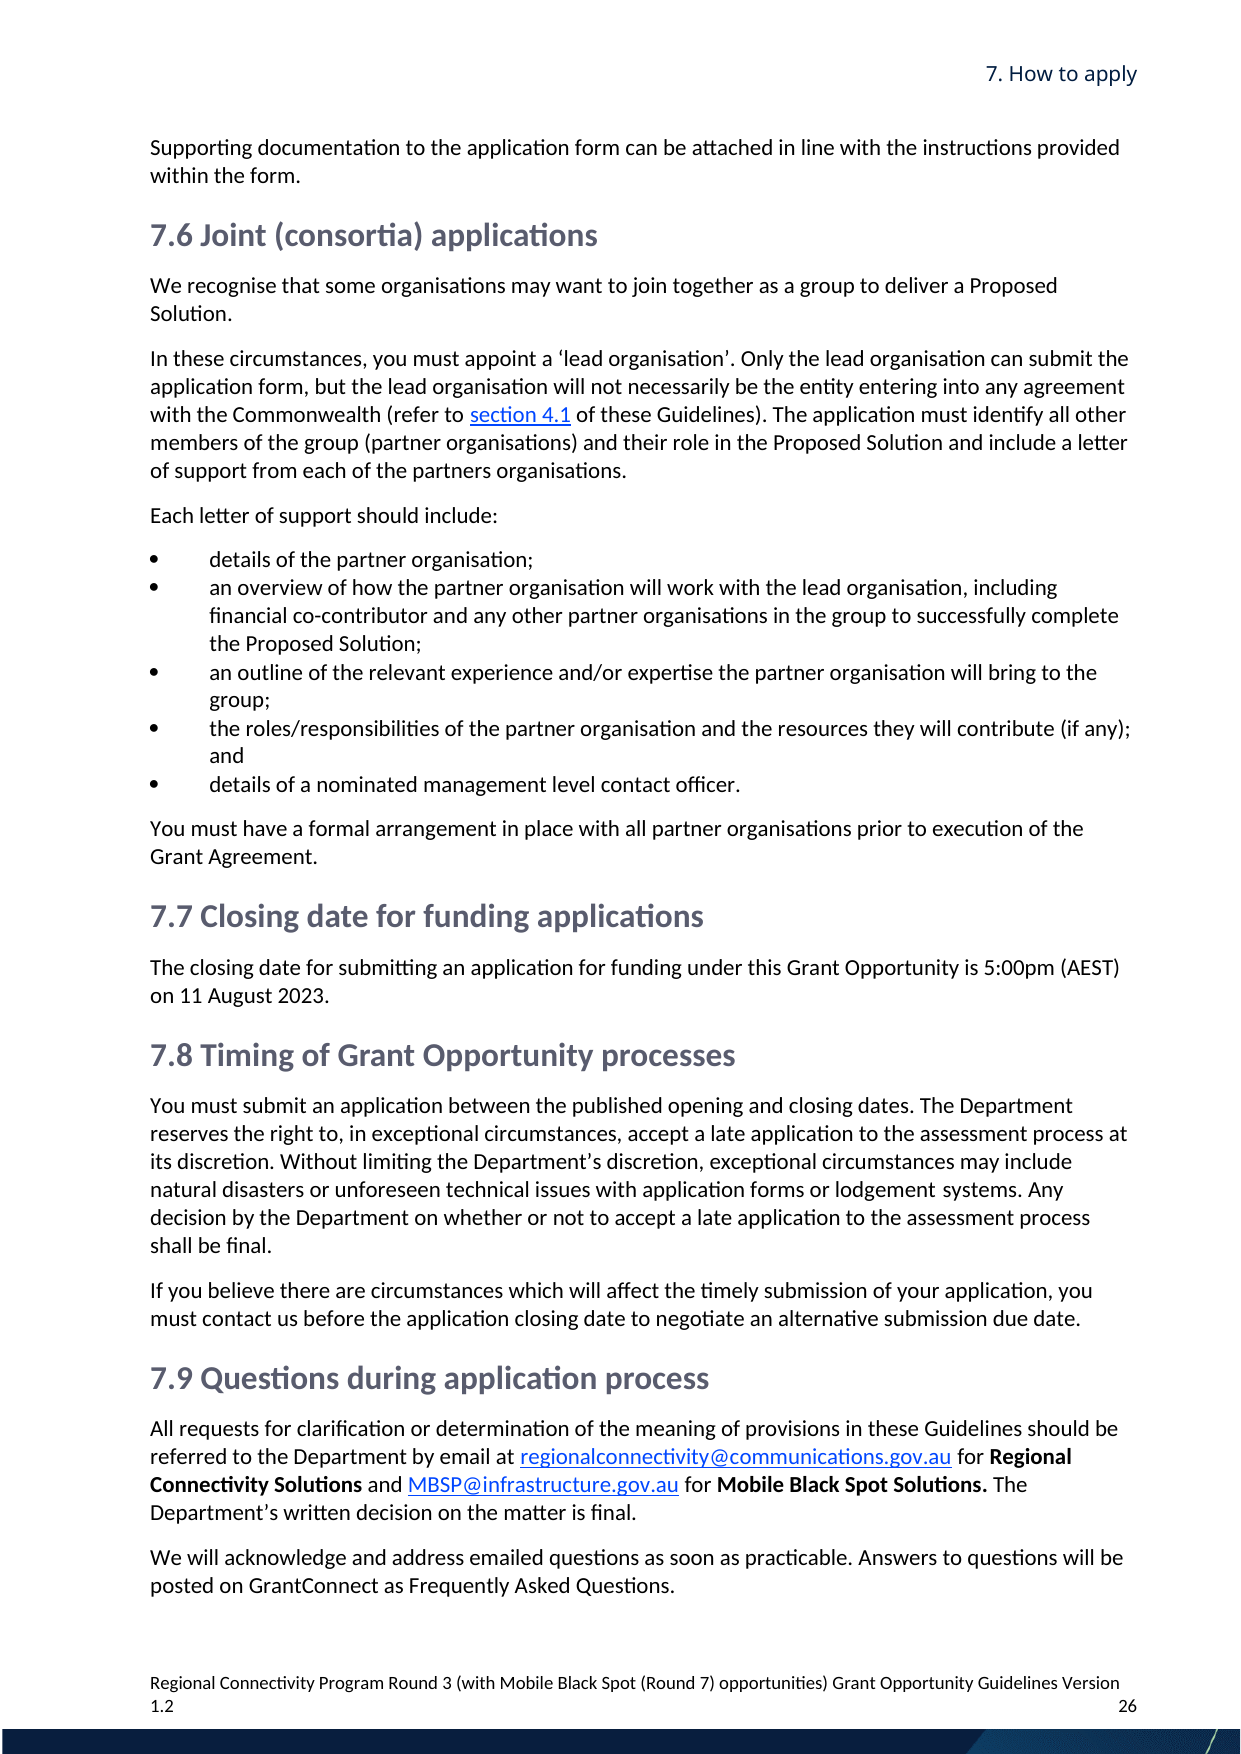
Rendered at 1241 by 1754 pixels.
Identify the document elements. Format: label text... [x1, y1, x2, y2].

text If you believe there are circumstances which will affect the timely submission of your application, you must contact us before the application closing date to negotiate an alternative submission due date. [150, 1276, 1137, 1332]
subtitle 7.9 Questions during application process [150, 1357, 1137, 1398]
list the roles/responsibilities of the partner organisation and the resources they will contribute (if any); and [150, 714, 1137, 770]
text All requests for clarification or determination of the meaning of provisions in these Guidelines should be referred to the Department by email at regionalconnectivity@communications.gov.au for Regional Connectivity Solutions and MBSP@infrastructure.gov.au for Mobile Black Spot Solutions. The Department’s written decision on the matter is final. [150, 1414, 1137, 1527]
list an overview of how the partner organisation will work with the lead organisation, including financial co-contributor and any other partner organisations in the group to successfully complete the Proposed Solution; [150, 573, 1137, 658]
list details of a nominated management level contact officer. [150, 770, 1137, 798]
list details of the partner organisation; [150, 546, 1137, 573]
text You must submit an application between the published opening and closing dates. The Department reserves the right to, in exceptional circumstances, accept a late application to the assessment process at its discretion. Without limiting the Department’s discretion, exceptional circumstances may include natural disasters or unforeseen technical issues with application forms or lodgement systems. Any decision by the Department on whether or not to accept a late application to the assessment process shall be final. [150, 1091, 1137, 1259]
text We recognise that some organisations may want to join together as a group to deliver a Proposed Solution. [150, 271, 1137, 327]
picture [2, 1729, 1241, 1754]
text We will acknowledge and address emailed questions as soon as practicable. Answers to questions will be posted on GrantConnect as Frequently Asked Questions. [150, 1543, 1137, 1599]
text Supporting documentation to the application form can be attached in line with the instructions provided within the form. [150, 133, 1137, 189]
list an outline of the relevant experience and/or expertise the partner organisation will bring to the group; [150, 658, 1137, 714]
text You must have a formal arrangement in place with all partner organisations prior to execution of the Grant Agreement. [150, 814, 1137, 870]
text Each letter of support should include: [150, 501, 1137, 529]
text The closing date for submitting an application for funding under this Grant Opportunity is 5:00pm (AEST) on 11 August 2023. [150, 953, 1137, 1009]
subtitle 7.6 Joint (consortia) applications [150, 214, 1137, 255]
text In these circumstances, you must appoint a ‘lead organisation’. Only the lead organisation can submit the application form, but the lead organisation will not necessarily be the entity entering into any agreement with the Commonwealth (refer to section 4.1 of these Guidelines). The application must identify all other members of the group (partner organisations) and their role in the Proposed Solution and include a letter of support from each of the partners organisations. [150, 344, 1137, 484]
subtitle 7.8 Timing of Grant Opportunity processes [150, 1034, 1137, 1074]
subtitle 7.7 Closing date for funding applications [150, 895, 1137, 936]
